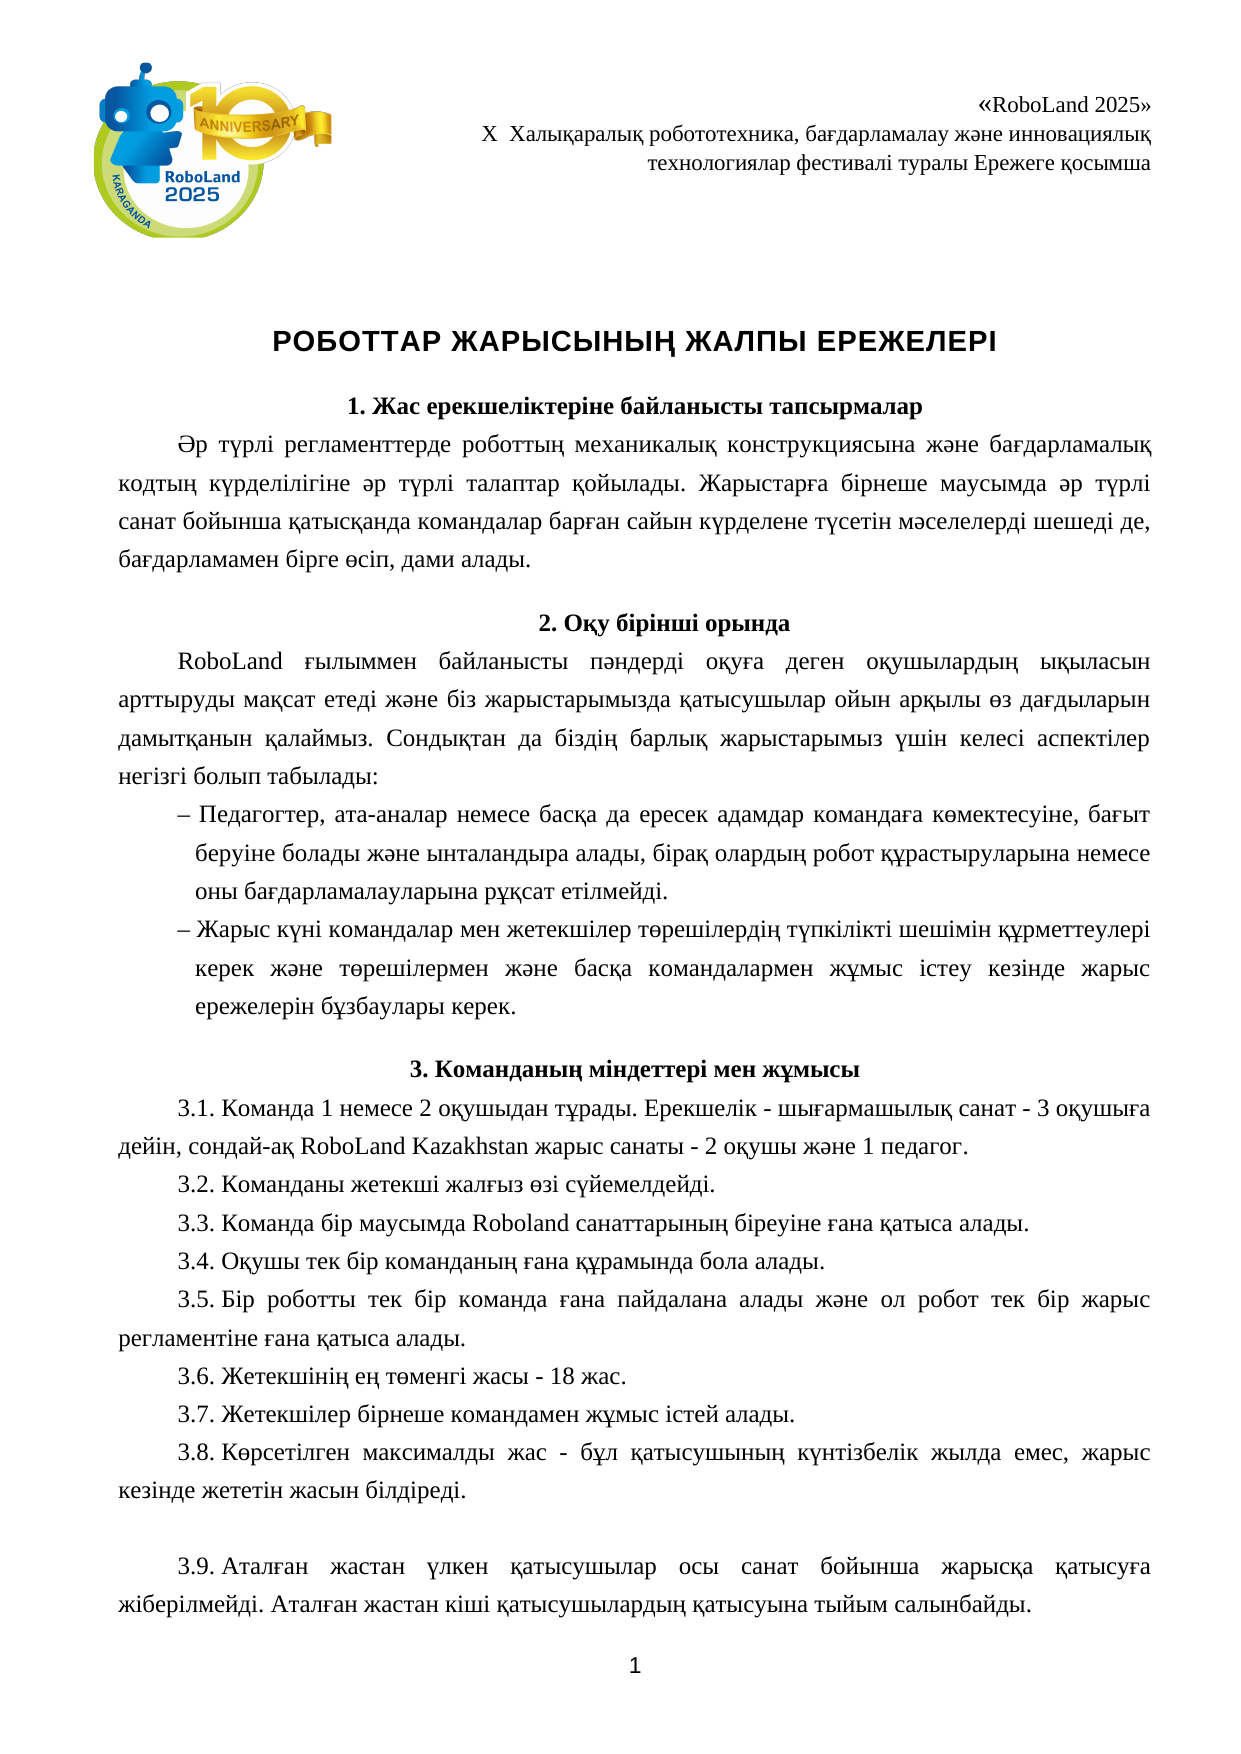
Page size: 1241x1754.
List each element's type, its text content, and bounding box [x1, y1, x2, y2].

text «RoboLand 2025» [299, 89, 1152, 118]
text 1. Жас ерекшеліктеріне байланысты тапсырмалар [118, 384, 1152, 422]
text 3.3. Команда бір маусымда Roboland санаттарының біреуіне ғана қатыса алады. [118, 1200, 1152, 1239]
text – Педагогтер, ата-аналар немесе басқа да ересек адамдар командаға көмектесуіне, бағыт беруіне болады және ынталандыра алады, бірақ олардың робот құрастыруларына немесе оны бағдарламалауларына рұқсат етілмейді. [177, 792, 1152, 907]
text – Жарыс күні командалар мен жетекшілер төрешілердің түпкілікті шешімін құрметтеулері керек және төрешілермен және басқа командалармен жұмыс істеу кезінде жарыс ережелерін бұзбаулары керек. [177, 907, 1152, 1022]
text 3.5. Бір роботты тек бір команда ғана пайдалана алады және ол робот тек бір жарыс регламентіне ғана қатыса алады. [118, 1277, 1152, 1354]
text RoboLand ғылыммен байланысты пәндерді оқуға деген оқушылардың ықыласын арттыруды мақсат етеді және біз жарыстарымызда қатысушылар ойын арқылы өз дағдыларын дамытқанын қалаймыз. Сондықтан да біздің барлық жарыстарымыз үшін келесі аспектілер негізгі болып табылады: [118, 639, 1152, 792]
text Әр түрлі регламенттерде роботтың механикалық конструкциясына және бағдарламалық кодтың күрделілігіне әр түрлі талаптар қойылады. Жарыстарға бірнеше маусымда әр түрлі санат бойынша қатысқанда командалар барған сайын күрделене түсетін мәселелерді шешеді де, бағдарламамен бірге өсіп, дами алады. [118, 422, 1152, 575]
text 3.8. Көрсетілген максималды жас - бұл қатысушының күнтізбелік жылда емес, жарыс кезінде жететін жасын білдіреді. [118, 1430, 1152, 1506]
text X Халықаралық робототехника, бағдарламалау және инновациялық [332, 118, 1152, 147]
text 3.2. Команданы жетекші жалғыз өзі сүйемелдейді. [118, 1162, 1152, 1200]
text 3.7. Жетекшілер бірнеше командамен жұмыс істей алады. [118, 1392, 1152, 1430]
text РОБОТТАР ЖАРЫСЫНЫҢ ЖАЛПЫ ЕРЕЖЕЛЕРІ [118, 320, 1152, 359]
text 3.1. Команда 1 немесе 2 оқушыдан тұрады. Ерекшелік - шығармашылық санат - 3 оқушыға дейін, сондай-ақ RoboLand Kazakhstan жарыс санаты - 2 оқушы және 1 педагог. [118, 1085, 1152, 1162]
text 3. Команданың міндеттері мен жұмысы [118, 1047, 1152, 1085]
text 2. Оқу бірінші орында [118, 600, 1152, 639]
picture [93, 62, 332, 238]
text 3.4. Оқушы тек бір команданың ғана құрамында бола алады. [118, 1239, 1152, 1277]
text 3.9. Аталған жастан үлкен қатысушылар осы санат бойынша жарысқа қатысуға жіберілмейді. Аталған жастан кіші қатысушылардың қатысуына тыйым салынбайды. [118, 1544, 1152, 1620]
text 3.6. Жетекшінің ең төменгі жасы - 18 жас. [118, 1354, 1152, 1392]
text технологиялар фестивалі туралы Ережеге қосымша [265, 147, 1152, 176]
